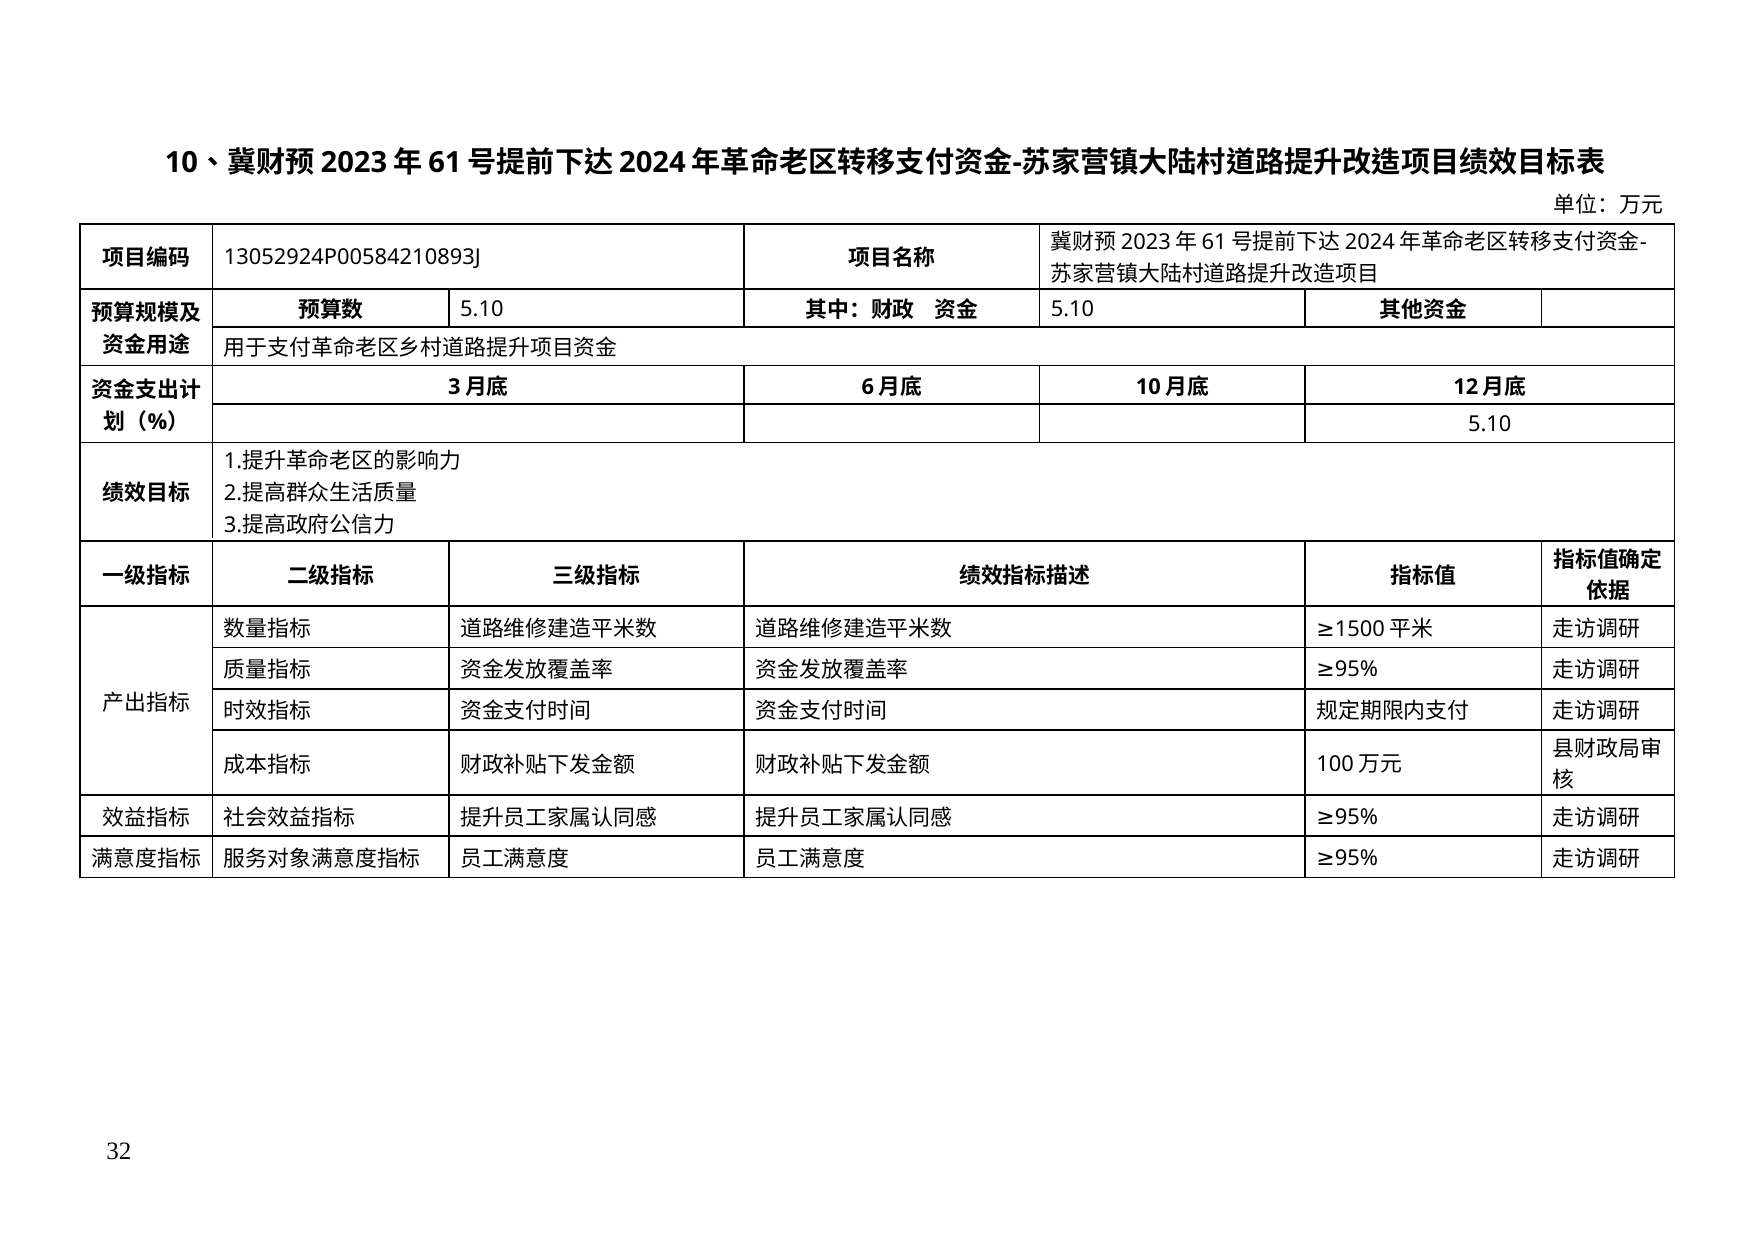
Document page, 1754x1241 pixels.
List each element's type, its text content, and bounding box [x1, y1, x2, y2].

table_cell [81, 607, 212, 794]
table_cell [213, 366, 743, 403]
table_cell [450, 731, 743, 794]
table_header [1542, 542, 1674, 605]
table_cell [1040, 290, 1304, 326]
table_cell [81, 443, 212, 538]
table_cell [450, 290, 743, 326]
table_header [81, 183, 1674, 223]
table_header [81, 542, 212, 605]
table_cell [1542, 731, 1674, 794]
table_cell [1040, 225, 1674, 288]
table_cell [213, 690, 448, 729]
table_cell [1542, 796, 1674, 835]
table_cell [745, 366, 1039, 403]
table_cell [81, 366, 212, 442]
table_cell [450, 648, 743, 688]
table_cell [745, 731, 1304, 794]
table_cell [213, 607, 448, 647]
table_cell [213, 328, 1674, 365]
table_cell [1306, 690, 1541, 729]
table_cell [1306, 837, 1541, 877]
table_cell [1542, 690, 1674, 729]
text 10、冀财预2023年61号提前下达2024年革命老区转移支付资金-苏家营镇大陆村道路提升改造项目绩效目标表 [106, 142, 1648, 181]
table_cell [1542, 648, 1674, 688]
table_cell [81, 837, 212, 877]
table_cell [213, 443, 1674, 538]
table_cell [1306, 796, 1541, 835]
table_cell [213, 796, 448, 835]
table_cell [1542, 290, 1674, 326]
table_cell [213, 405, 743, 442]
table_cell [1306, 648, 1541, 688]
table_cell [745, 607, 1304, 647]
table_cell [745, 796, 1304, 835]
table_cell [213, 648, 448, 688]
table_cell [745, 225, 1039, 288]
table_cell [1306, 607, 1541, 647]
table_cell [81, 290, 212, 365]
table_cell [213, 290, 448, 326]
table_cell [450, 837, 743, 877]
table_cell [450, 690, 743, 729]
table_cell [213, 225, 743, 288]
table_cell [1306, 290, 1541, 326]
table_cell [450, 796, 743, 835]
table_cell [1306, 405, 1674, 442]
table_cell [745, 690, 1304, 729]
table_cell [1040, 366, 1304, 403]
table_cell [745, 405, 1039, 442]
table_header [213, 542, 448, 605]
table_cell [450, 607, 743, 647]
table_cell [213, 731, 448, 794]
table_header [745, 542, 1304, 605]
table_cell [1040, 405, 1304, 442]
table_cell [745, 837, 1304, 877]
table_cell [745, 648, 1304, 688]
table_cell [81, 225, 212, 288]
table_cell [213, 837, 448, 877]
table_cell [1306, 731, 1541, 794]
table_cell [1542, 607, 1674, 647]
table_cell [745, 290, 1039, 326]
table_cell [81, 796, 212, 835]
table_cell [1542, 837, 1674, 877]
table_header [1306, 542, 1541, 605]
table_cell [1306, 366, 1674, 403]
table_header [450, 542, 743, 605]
